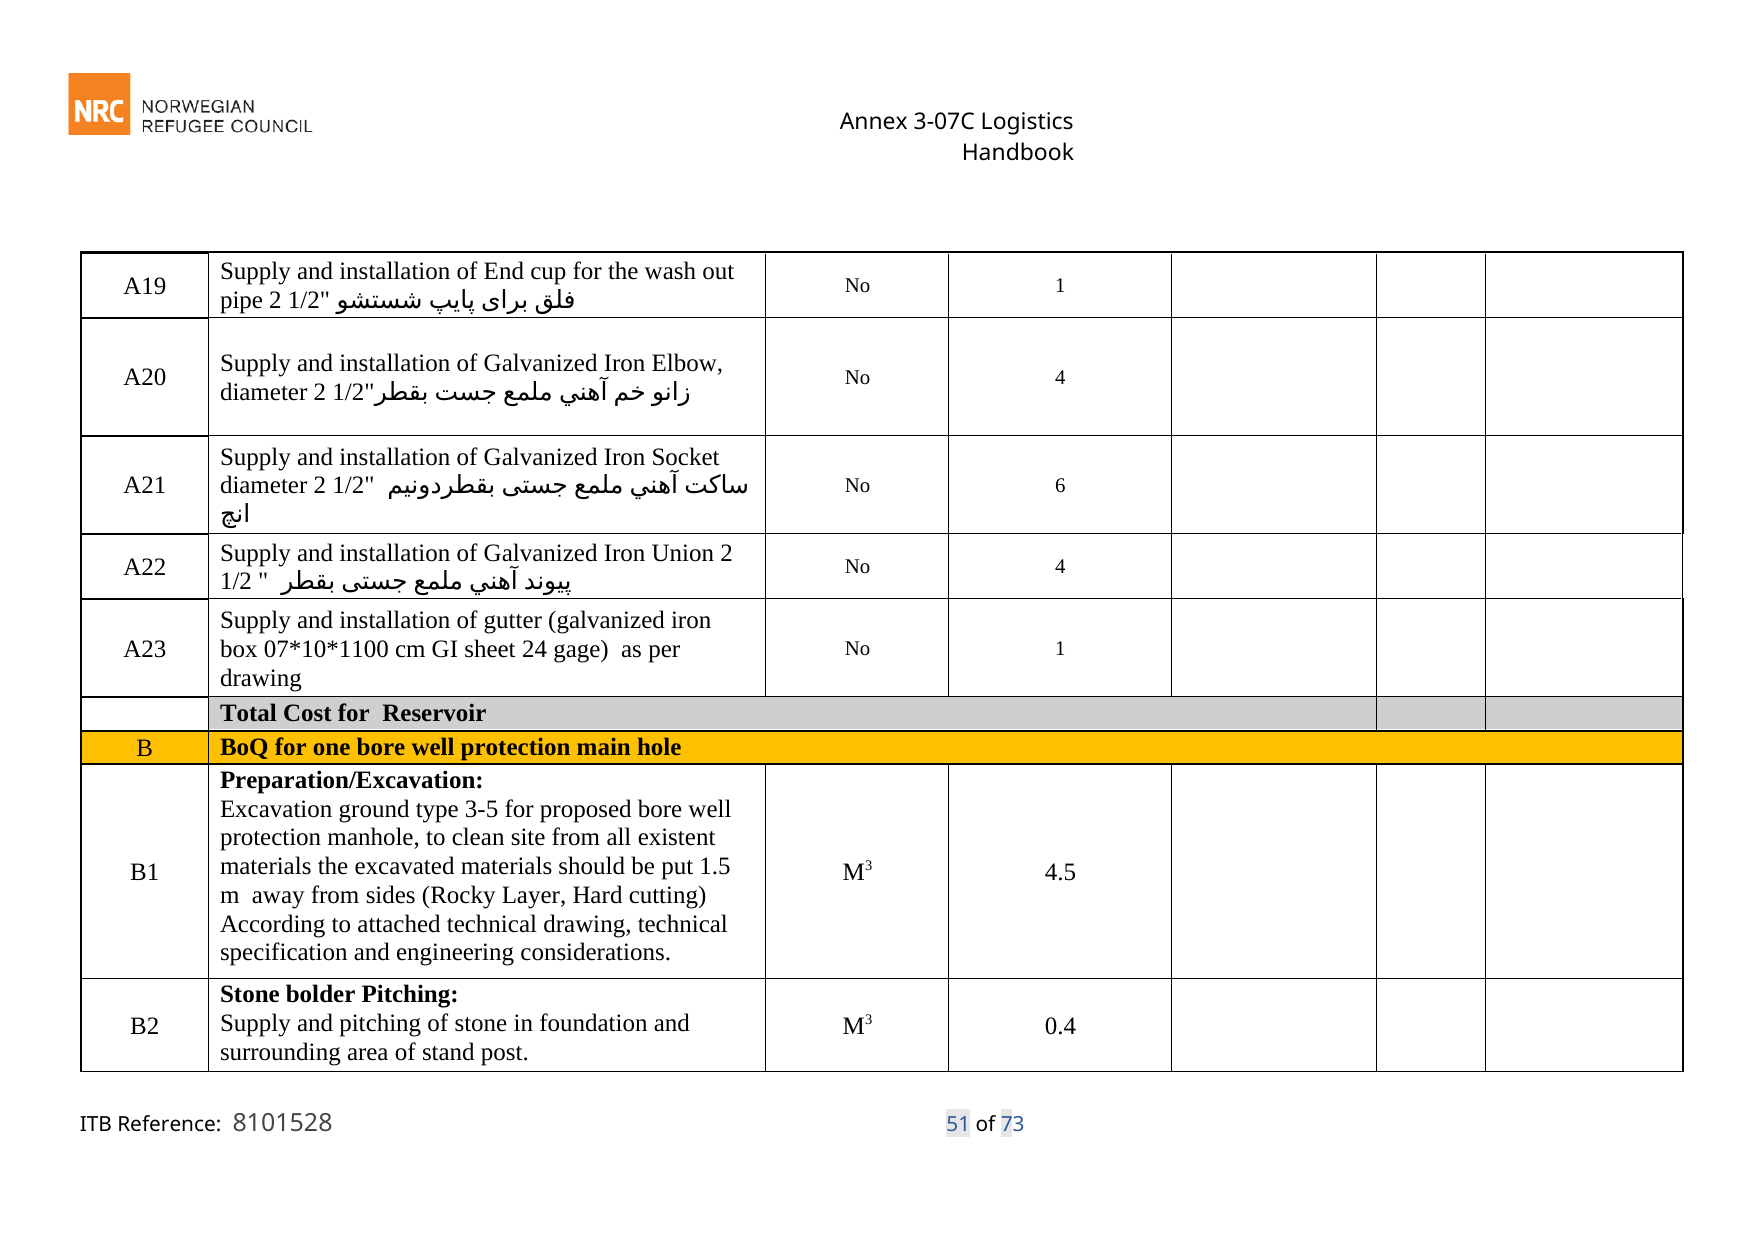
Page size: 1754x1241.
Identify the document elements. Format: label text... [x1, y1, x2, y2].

table_cell No [766, 318, 948, 435]
picture [68, 73, 313, 135]
table_cell [1377, 599, 1485, 696]
table_cell [1486, 436, 1682, 533]
table_cell Supply and installation of End cup for the wash out pipe 2 1/2" فلق برای پایپ شستشو [209, 253, 765, 317]
table_cell 6 [949, 436, 1171, 533]
table_cell [1486, 765, 1682, 978]
table_cell No [766, 253, 948, 317]
table_cell A19 [82, 254, 208, 317]
table_cell No [766, 534, 948, 598]
table_cell 4 [949, 318, 1171, 435]
table_cell M3 [766, 765, 948, 978]
table_cell Preparation/Excavation: Excavation ground type 3-5 for proposed bore well protection manhole, to clean site from all existent materials the excavated materials should be put 1.5 m away from sides (Rocky Layer, Hard cutting) According to attached technical drawing, technical specification and engineering considerations. [209, 765, 765, 978]
table_cell [1172, 534, 1376, 598]
table_cell [1377, 979, 1485, 1071]
table_cell B [82, 732, 208, 763]
table_cell A22 [82, 535, 208, 598]
table_cell [1172, 436, 1376, 533]
table_cell [1377, 765, 1485, 978]
table_cell [1486, 253, 1682, 317]
table_cell No [766, 436, 948, 533]
table_cell [1377, 534, 1485, 598]
table_cell B1 [82, 765, 208, 978]
table_cell M3 [766, 979, 948, 1071]
table_cell BoQ for one bore well protection main hole [209, 732, 1682, 763]
table_cell [1486, 318, 1682, 435]
table_cell Supply and installation of Galvanized Iron Socket diameter 2 1/2" ساکت آهني ملمع جستی بقطردونیم انچ [209, 436, 765, 533]
table_cell 1 [949, 253, 1171, 317]
table_cell [1377, 436, 1485, 533]
table_cell [1486, 533, 1682, 598]
table_cell [1172, 599, 1376, 696]
table_cell [82, 698, 208, 729]
table_cell [1172, 253, 1376, 317]
table_cell Supply and installation of gutter (galvanized iron box 07*10*1100 cm GI sheet 24 gage) as per drawing [209, 599, 765, 696]
table_cell Supply and installation of Galvanized Iron Elbow, diameter 2 1/2"زانو خم آهني ملمع جست بقطر [209, 318, 765, 435]
table_cell [1172, 318, 1376, 435]
table_cell [1377, 253, 1485, 317]
table_cell 4.5 [949, 765, 1171, 978]
table_cell 4 [949, 534, 1171, 598]
table_cell [1486, 979, 1682, 1071]
table_cell 1 [949, 599, 1171, 696]
table_cell A21 [82, 437, 208, 533]
table_cell [1486, 697, 1682, 729]
table_cell Stone bolder Pitching: Supply and pitching of stone in foundation and surrounding area of stand post. [209, 979, 765, 1071]
table_cell 0.4 [949, 979, 1171, 1071]
table_cell No [766, 599, 948, 696]
table_cell A20 [82, 319, 208, 435]
table_cell [1172, 979, 1376, 1071]
table_cell B2 [82, 979, 208, 1071]
table_cell [1172, 765, 1376, 978]
table_cell Total Cost for Reservoir [209, 697, 1376, 729]
table_cell [1377, 697, 1485, 729]
table_cell [1377, 318, 1485, 435]
table_cell [1486, 598, 1682, 696]
table_cell A23 [82, 600, 208, 696]
table_cell Supply and installation of Galvanized Iron Union 2 1/2 " پیوند آهني ملمع جستی بقطر [209, 534, 765, 598]
